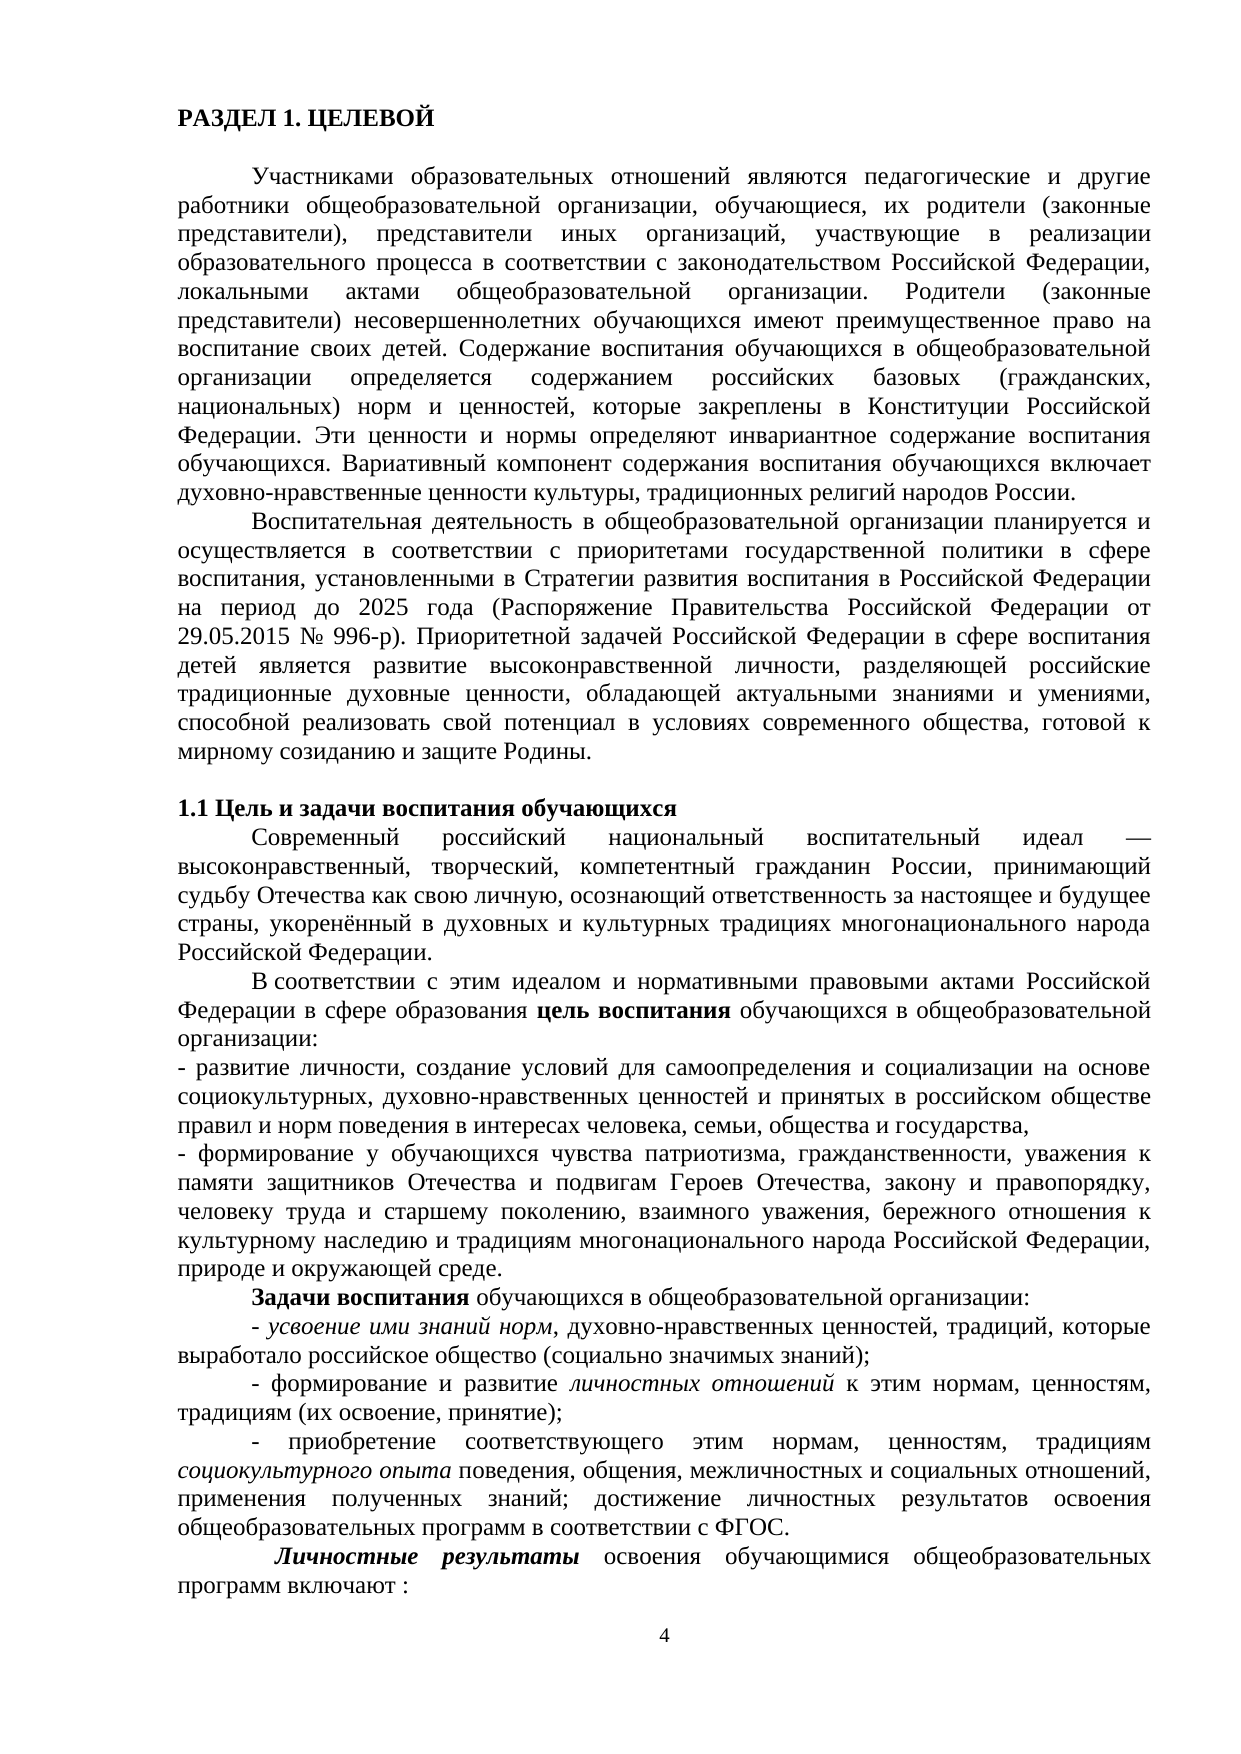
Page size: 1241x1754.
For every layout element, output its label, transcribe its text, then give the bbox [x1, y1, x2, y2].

text Задачи воспитания обучающихся в общеобразовательной организации: [177, 1282, 1152, 1311]
subtitle РАЗДЕЛ 1. ЦЕЛЕВОЙ [177, 103, 1152, 132]
text - формирование и развитие личностных отношений к этим нормам, ценностям, традициям (их освоение, принятие); [177, 1368, 1152, 1426]
text Воспитательная деятельность в общеобразовательной организации планируется и осуществляется в соответствии с приоритетами государственной политики в сфере воспитания, установленными в Стратегии развития воспитания в Российской Федерации на период до 2025 года (Распоряжение Правительства Российской Федерации от 29.05.2015 № 996-р). Приоритетной задачей Российской Федерации в сфере воспитания детей является развитие высоконравственной личности, разделяющей российские традиционные духовные ценности, обладающей актуальными знаниями и умениями, способной реализовать свой потенциал в условиях современного общества, готовой к мирному созиданию и защите Родины. [177, 506, 1152, 765]
text Участниками образовательных отношений являются педагогические и другие работники общеобразовательной организации, обучающиеся, их родители (законные представители), представители иных организаций, участвующие в реализации образовательного процесса в соответствии с законодательством Российской Федерации, локальными актами общеобразовательной организации. Родители (законные представители) несовершеннолетних обучающихся имеют преимущественное право на воспитание своих детей. Содержание воспитания обучающихся в общеобразовательной организации определяется содержанием российских базовых (гражданских, национальных) норм и ценностей, которые закреплены в Конституции Российской Федерации. Эти ценности и нормы определяют инвариантное содержание воспитания обучающихся. Вариативный компонент содержания воспитания обучающихся включает духовно-нравственные ценности культуры, традиционных религий народов России. [177, 161, 1152, 506]
subtitle 1.1 Цель и задачи воспитания обучающихся [177, 793, 1152, 822]
text - приобретение соответствующего этим нормам, ценностям, традициям социокультурного опыта поведения, общения, межличностных и социальных отношений, применения полученных знаний; достижение личностных результатов освоения общеобразовательных программ в соответствии с ФГОС. [177, 1426, 1152, 1541]
text - формирование у обучающихся чувства патриотизма, гражданственности, уважения к памяти защитников Отечества и подвигам Героев Отечества, закону и правопорядку, человеку труда и старшему поколению, взаимного уважения, бережного отношения к культурному наследию и традициям многонационального народа Российской Федерации, природе и окружающей среде. [177, 1138, 1152, 1282]
text - развитие личности, создание условий для самоопределения и социализации на основе социокультурных, духовно-нравственных ценностей и принятых в российском обществе правил и норм поведения в интересах человека, семьи, общества и государства, [177, 1052, 1152, 1138]
text - усвоение ими знаний норм, духовно-нравственных ценностей, традиций, которые выработало российское общество (социально значимых знаний); [177, 1311, 1152, 1368]
text Личностные результаты освоения обучающимися общеобразовательных программ включают : [177, 1541, 1152, 1598]
text Современный российский национальный воспитательный идеал —высоконравственный, творческий, компетентный гражданин России, принимающий судьбу Отечества как свою личную, осознающий ответственность за настоящее и будущее страны, укоренённый в духовных и культурных традициях многонационального народа Российской Федерации. [177, 822, 1152, 966]
text В соответствии с этим идеалом и нормативными правовыми актами Российской Федерации в сфере образования цель воспитания обучающихся в общеобразовательной организации: [177, 966, 1152, 1052]
